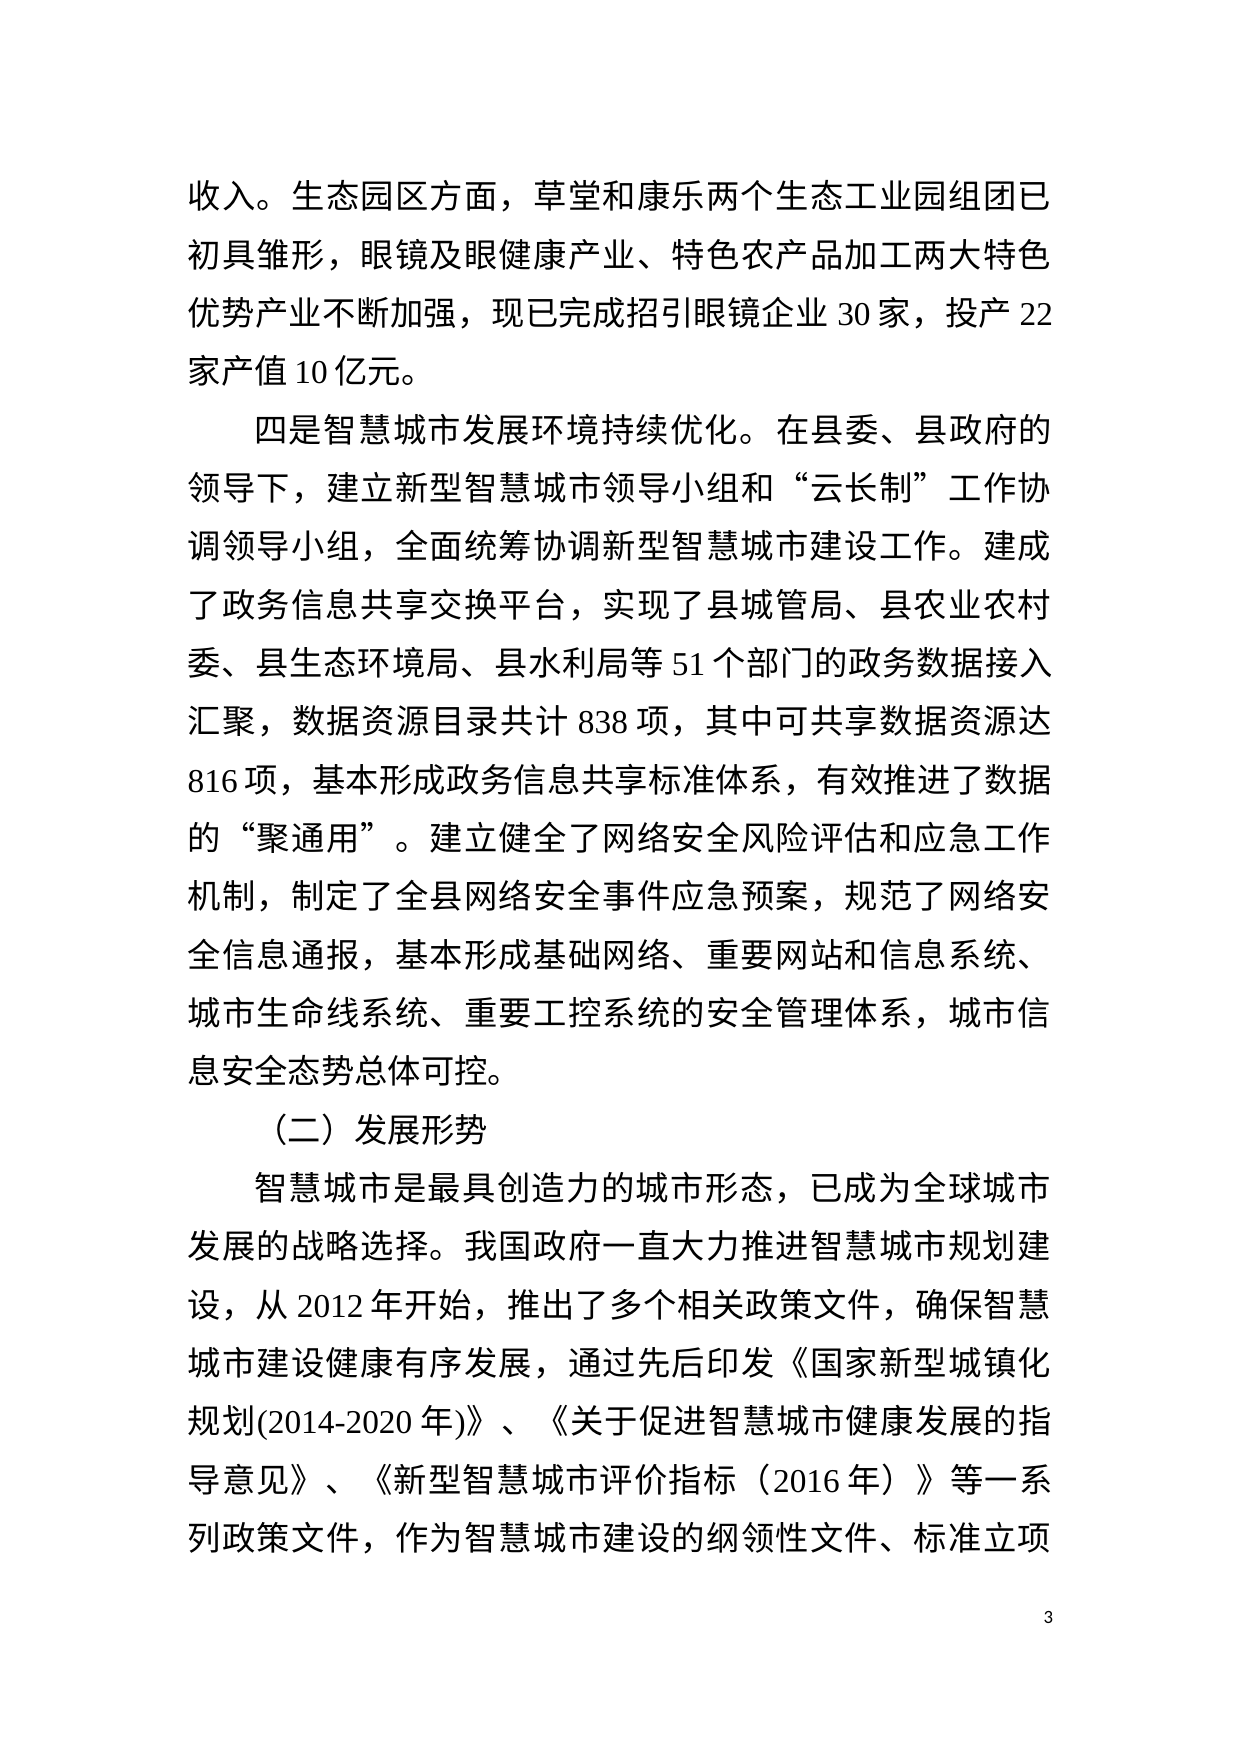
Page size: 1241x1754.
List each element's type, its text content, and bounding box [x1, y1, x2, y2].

text 四是智慧城市发展环境持续优化。在县委、县政府的领导下，建立新型智慧城市领导小组和“云长制”工作协调领导小组，全面统筹协调新型智慧城市建设工作。建成了政务信息共享交换平台，实现了县城管局、县农业农村委、县生态环境局、县水利局等51个部门的政务数据接入汇聚，数据资源目录共计838项，其中可共享数据资源达816项，基本形成政务信息共享标准体系，有效推进了数据的“聚通用”。建立健全了网络安全风险评估和应急工作机制，制定了全县网络安全事件应急预案，规范了网络安全信息通报，基本形成基础网络、重要网站和信息系统、城市生命线系统、重要工控系统的安全管理体系，城市信息安全态势总体可控。 [187, 395, 1053, 1095]
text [187, 162, 1053, 395]
list 发展形势 [187, 1095, 1053, 1154]
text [187, 1154, 1053, 1562]
